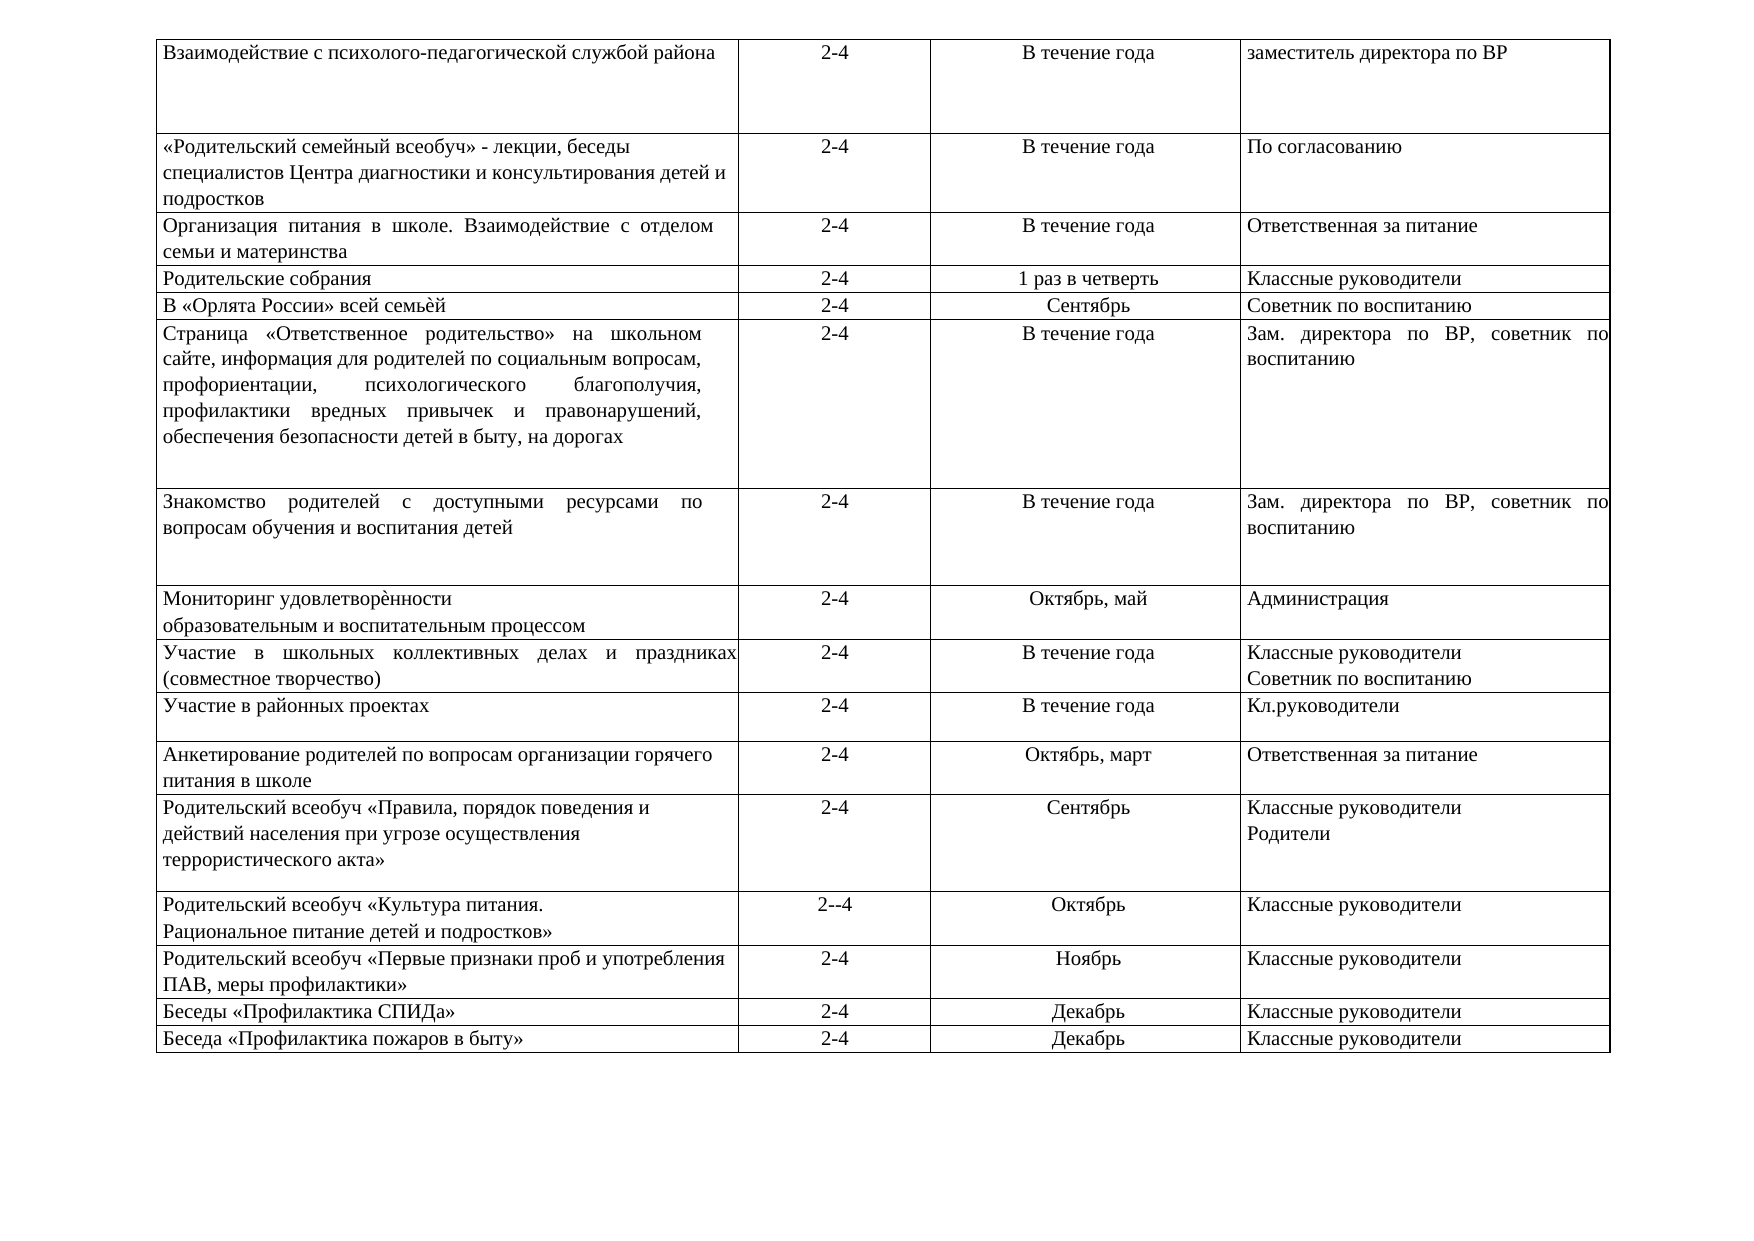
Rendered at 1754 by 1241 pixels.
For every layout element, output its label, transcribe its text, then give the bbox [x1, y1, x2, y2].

table_cell Организация питания в школе. Взаимодействие с отделом семьи и материнства [157, 213, 738, 265]
table_cell 2-4 [739, 266, 930, 292]
table_cell Кл.руководители [1241, 693, 1609, 741]
table_cell 2-4 [739, 489, 930, 585]
table_cell Октябрь [931, 892, 1240, 945]
table_cell Зам. директора по ВР, советник по воспитанию [1241, 489, 1609, 585]
table_cell Участие в школьных коллективных делах и праздниках (совместное творчество) [157, 640, 738, 692]
table_cell Родительский всеобуч «Первые признаки проб и употребления ПАВ, меры профилактики» [157, 946, 738, 998]
table_cell 2-4 [739, 293, 930, 319]
table_cell По согласованию [1241, 134, 1609, 212]
table_cell Ответственная за питание [1241, 742, 1609, 794]
table_cell В «Орлята России» всей семьѐй [157, 293, 738, 319]
table_cell Страница «Ответственное родительство» на школьном сайте, информация для родителей по социальным вопросам, профориентации, психологического благополучия, профилактики вредных привычек и правонарушений, обеспечения безопасности детей в быту, на дорогах [157, 320, 738, 488]
table_cell Октябрь, май [931, 586, 1240, 639]
table_cell Классные руководители [1241, 1026, 1609, 1052]
table_cell Беседы «Профилактика СПИДа» [157, 999, 738, 1025]
table_cell 2-4 [739, 999, 930, 1025]
table_cell 2-4 [739, 742, 930, 794]
table_cell Родительский всеобуч «Культура питания. Рациональное питание детей и подростков» [157, 892, 738, 945]
table_cell 2-4 [739, 320, 930, 488]
table_cell В течение года [931, 640, 1240, 692]
table_cell Декабрь [931, 1026, 1240, 1052]
table_cell Участие в районных проектах [157, 693, 738, 741]
table_cell 1 раз в четверть [931, 266, 1240, 292]
table_cell 2-4 [739, 640, 930, 692]
table_cell Взаимодействие с психолого-педагогической службой района [157, 40, 738, 133]
table_cell Классные руководители Родители [1241, 795, 1609, 891]
table_cell Классные руководители [1241, 266, 1609, 292]
table_cell 2-4 [739, 693, 930, 741]
table_cell Мониторинг удовлетворѐнности образовательным и воспитательным процессом [157, 586, 738, 639]
table_cell Советник по воспитанию [1241, 293, 1609, 319]
table_cell Беседа «Профилактика пожаров в быту» [157, 1026, 738, 1052]
table_cell В течение года [931, 134, 1240, 212]
table_cell 2-4 [739, 946, 930, 998]
table_cell Классные руководители [1241, 946, 1609, 998]
table_cell Зам. директора по ВР, советник по воспитанию [1241, 320, 1609, 488]
table_cell Сентябрь [931, 293, 1240, 319]
table_cell Классные руководители Советник по воспитанию [1241, 640, 1609, 692]
table_cell заместитель директора по ВР [1241, 40, 1609, 133]
table_cell Классные руководители [1241, 999, 1609, 1025]
table_cell Декабрь [931, 999, 1240, 1025]
table_cell 2-4 [739, 213, 930, 265]
table_cell «Родительский семейный всеобуч» - лекции, беседы специалистов Центра диагностики и консультирования детей и подростков [157, 134, 738, 212]
table_cell Родительский всеобуч «Правила, порядок поведения и действий населения при угрозе осуществления террористического акта» [157, 795, 738, 891]
table_cell Ответственная за питание [1241, 213, 1609, 265]
table_cell В течение года [931, 693, 1240, 741]
table_cell В течение года [931, 40, 1240, 133]
table_cell В течение года [931, 213, 1240, 265]
table_cell 2--4 [739, 892, 930, 945]
table_cell 2-4 [739, 40, 930, 133]
table_cell Октябрь, март [931, 742, 1240, 794]
table_cell Ноябрь [931, 946, 1240, 998]
table_cell Анкетирование родителей по вопросам организации горячего питания в школе [157, 742, 738, 794]
table_cell В течение года [931, 489, 1240, 585]
table_cell Знакомство родителей с доступными ресурсами по вопросам обучения и воспитания детей [157, 489, 738, 585]
table_cell 2-4 [739, 134, 930, 212]
table_cell Сентябрь [931, 795, 1240, 891]
table_cell 2-4 [739, 1026, 930, 1052]
table_cell Администрация [1241, 586, 1609, 639]
table_cell В течение года [931, 320, 1240, 488]
table_cell Классные руководители [1241, 892, 1609, 945]
table_cell 2-4 [739, 795, 930, 891]
table_cell Родительские собрания [157, 266, 738, 292]
table_cell 2-4 [739, 586, 930, 639]
